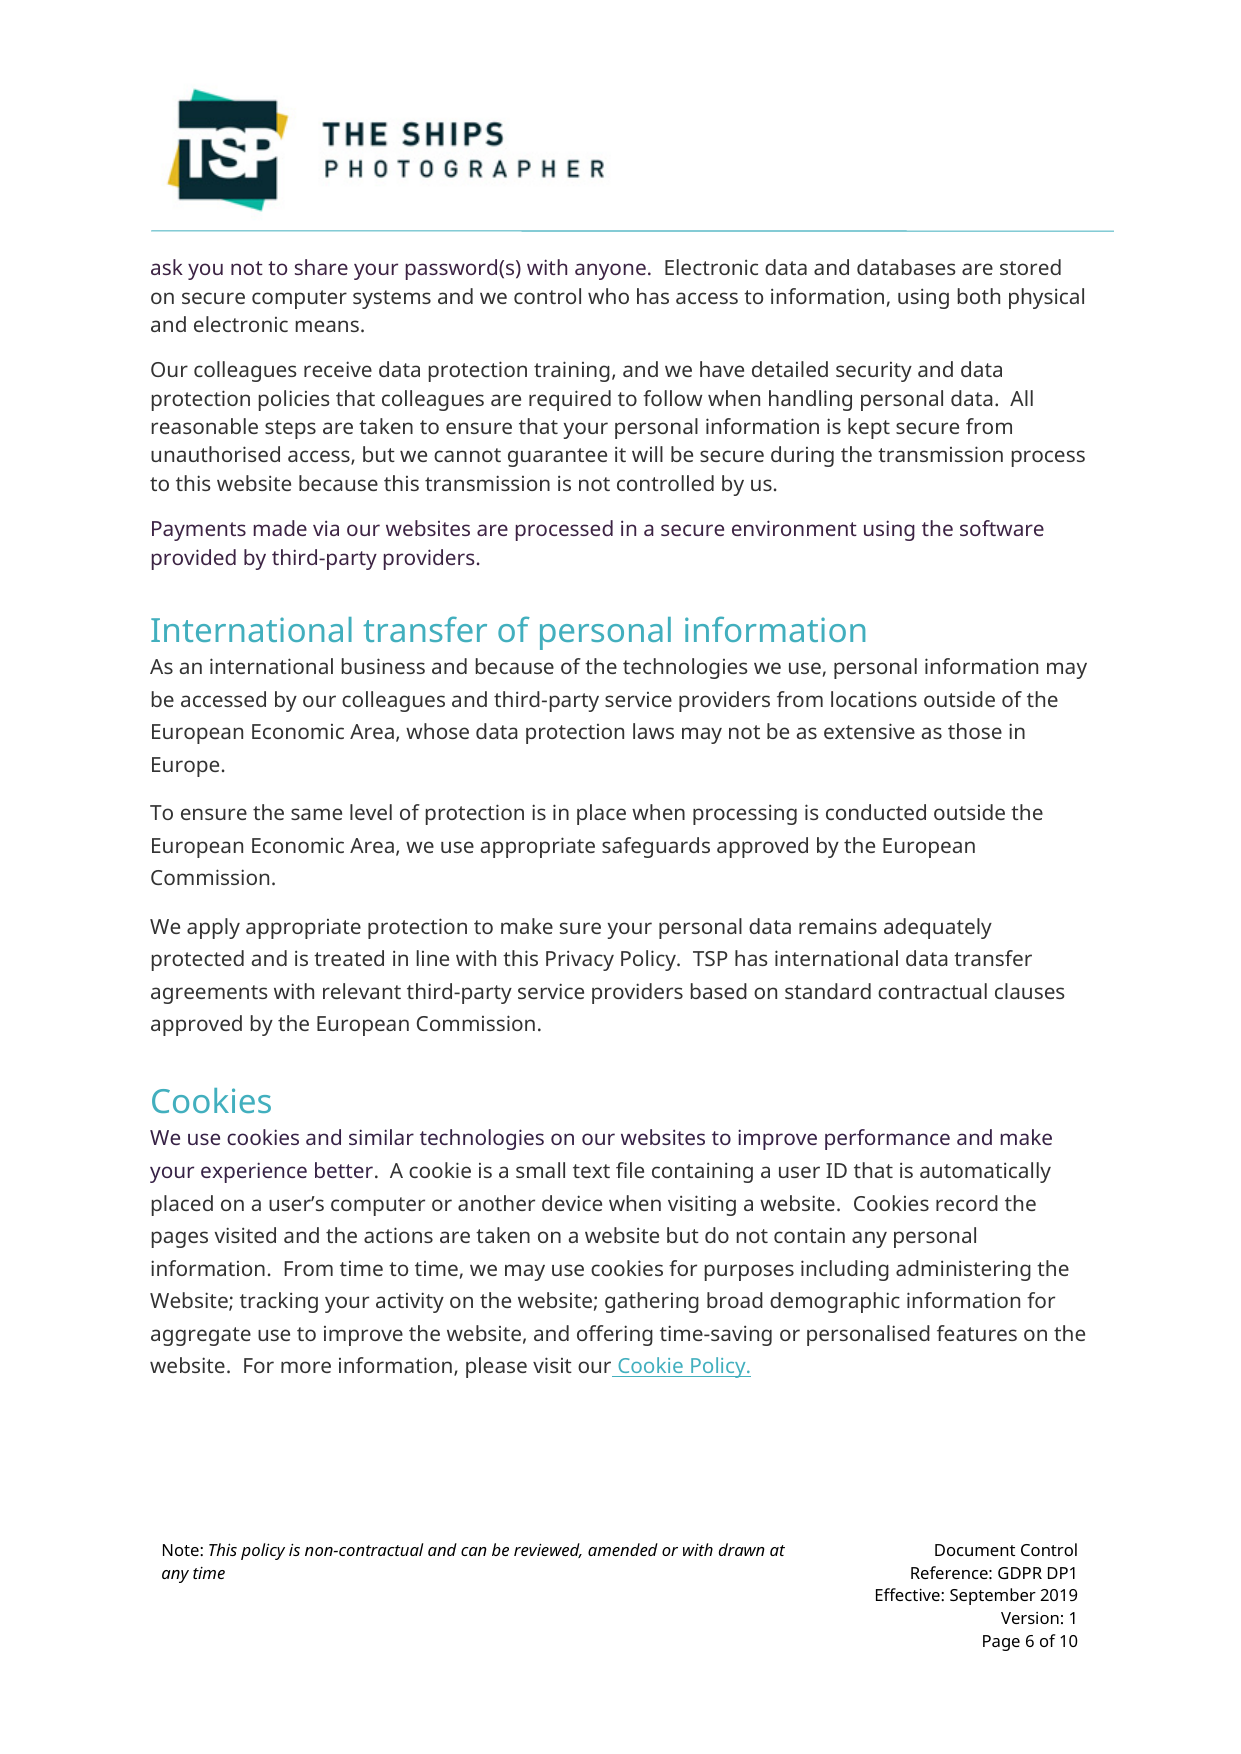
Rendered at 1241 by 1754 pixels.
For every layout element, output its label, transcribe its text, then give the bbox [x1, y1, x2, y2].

text We apply appropriate protection to make sure your personal data remains adequately protected and is treated in line with this Privacy Policy. TSP has international data transfer agreements with relevant third-party service providers based on standard contractual clauses approved by the European Commission. [150, 912, 1090, 1038]
text To ensure the same level of protection is in place when processing is conducted outside the European Economic Area, we use appropriate safeguards approved by the European Commission. [150, 798, 1090, 892]
text International transfer of personal information [150, 596, 1090, 652]
text Our colleagues receive data protection training, and we have detailed security and data protection policies that colleagues are required to follow when handling personal data. All reasonable steps are taken to ensure that your personal information is kept secure from unauthorised access, but we cannot guarantee it will be secure during the transmission process to this website because this transmission is not controlled by us. [150, 355, 1090, 497]
text Cookies [150, 1067, 1090, 1123]
text As an international business and because of the technologies we use, personal information may be accessed by our colleagues and third-party service providers from locations outside of the European Economic Area, whose data protection laws may not be as extensive as those in Europe. [150, 652, 1090, 778]
text We use cookies and similar technologies on our websites to improve performance and make your experience better. A cookie is a small text file containing a user ID that is automatically placed on a user’s computer or another device when visiting a website. Cookies record the pages visited and the actions are taken on a website but do not contain any personal information. From time to time, we may use cookies for purposes including administering the Website; tracking your activity on the website; gathering broad demographic information for aggregate use to improve the website, and offering time-saving or personalised features on the website. For more information, please visit our Cookie Policy. [150, 1123, 1090, 1380]
picture [150, 73, 632, 226]
text Payments made via our websites are processed in a secure environment using the software provided by third-party providers. [150, 514, 1090, 571]
